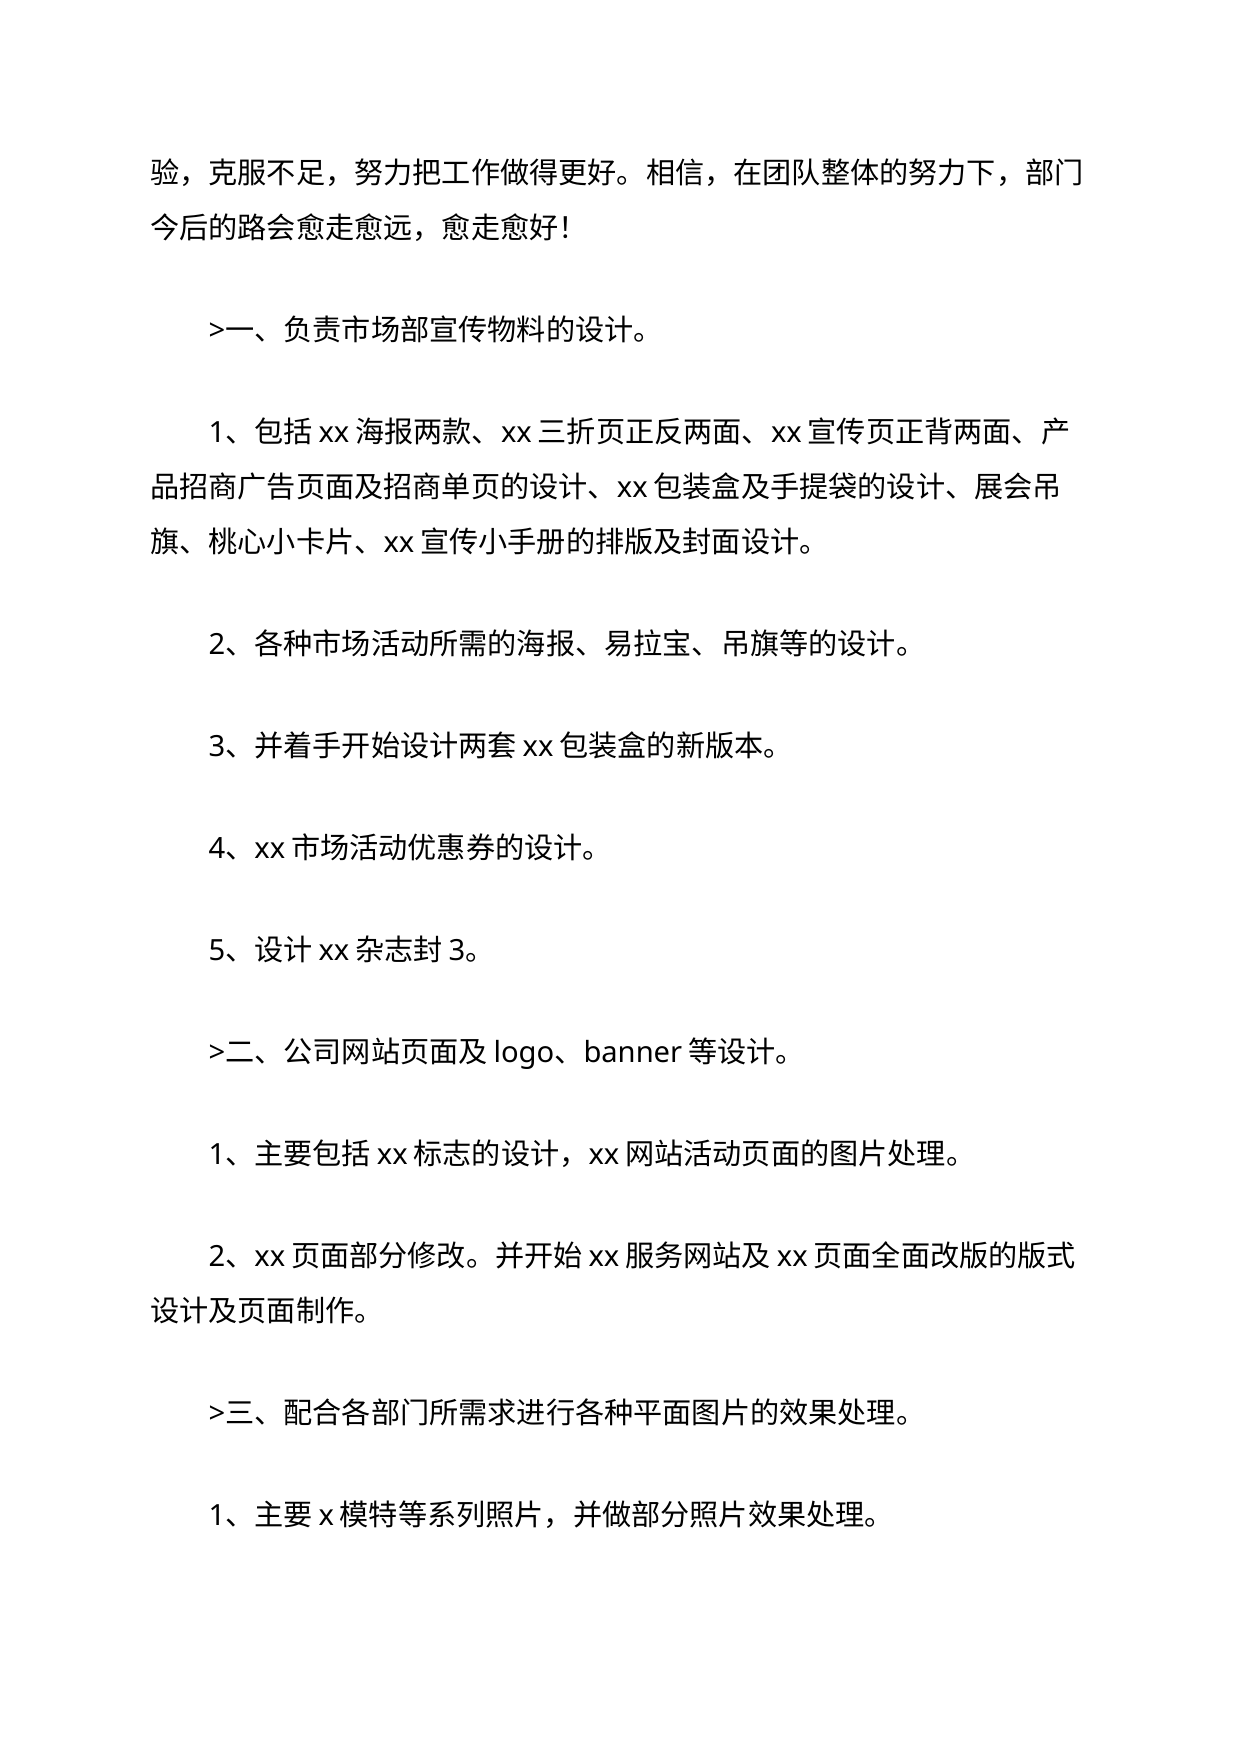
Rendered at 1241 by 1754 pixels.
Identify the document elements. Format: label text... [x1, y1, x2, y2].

text 2、各种市场活动所需的海报、易拉宝、吊旗等的设计。 [150, 621, 1090, 663]
text 5、设计xx杂志封3。 [150, 927, 1090, 969]
text >一、负责市场部宣传物料的设计。 [150, 307, 1090, 349]
text 2、xx页面部分修改。并开始xx服务网站及xx页面全面改版的版式设计及页面制作。 [150, 1232, 1090, 1330]
text 4、xx市场活动优惠券的设计。 [150, 824, 1090, 867]
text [150, 150, 1090, 247]
text 1、包括xx海报两款、xx三折页正反两面、xx宣传页正背两面、产品招商广告页面及招商单页的设计、xx包装盒及手提袋的设计、展会吊旗、桃心小卡片、xx宣传小手册的排版及封面设计。 [150, 409, 1090, 561]
text 1、主要包括xx标志的设计，xx网站活动页面的图片处理。 [150, 1131, 1090, 1173]
text >三、配合各部门所需求进行各种平面图片的效果处理。 [150, 1389, 1090, 1432]
text >二、公司网站页面及logo、banner等设计。 [150, 1028, 1090, 1071]
text 1、主要x模特等系列照片，并做部分照片效果处理。 [150, 1491, 1090, 1534]
text 3、并着手开始设计两套xx包装盒的新版本。 [150, 723, 1090, 765]
